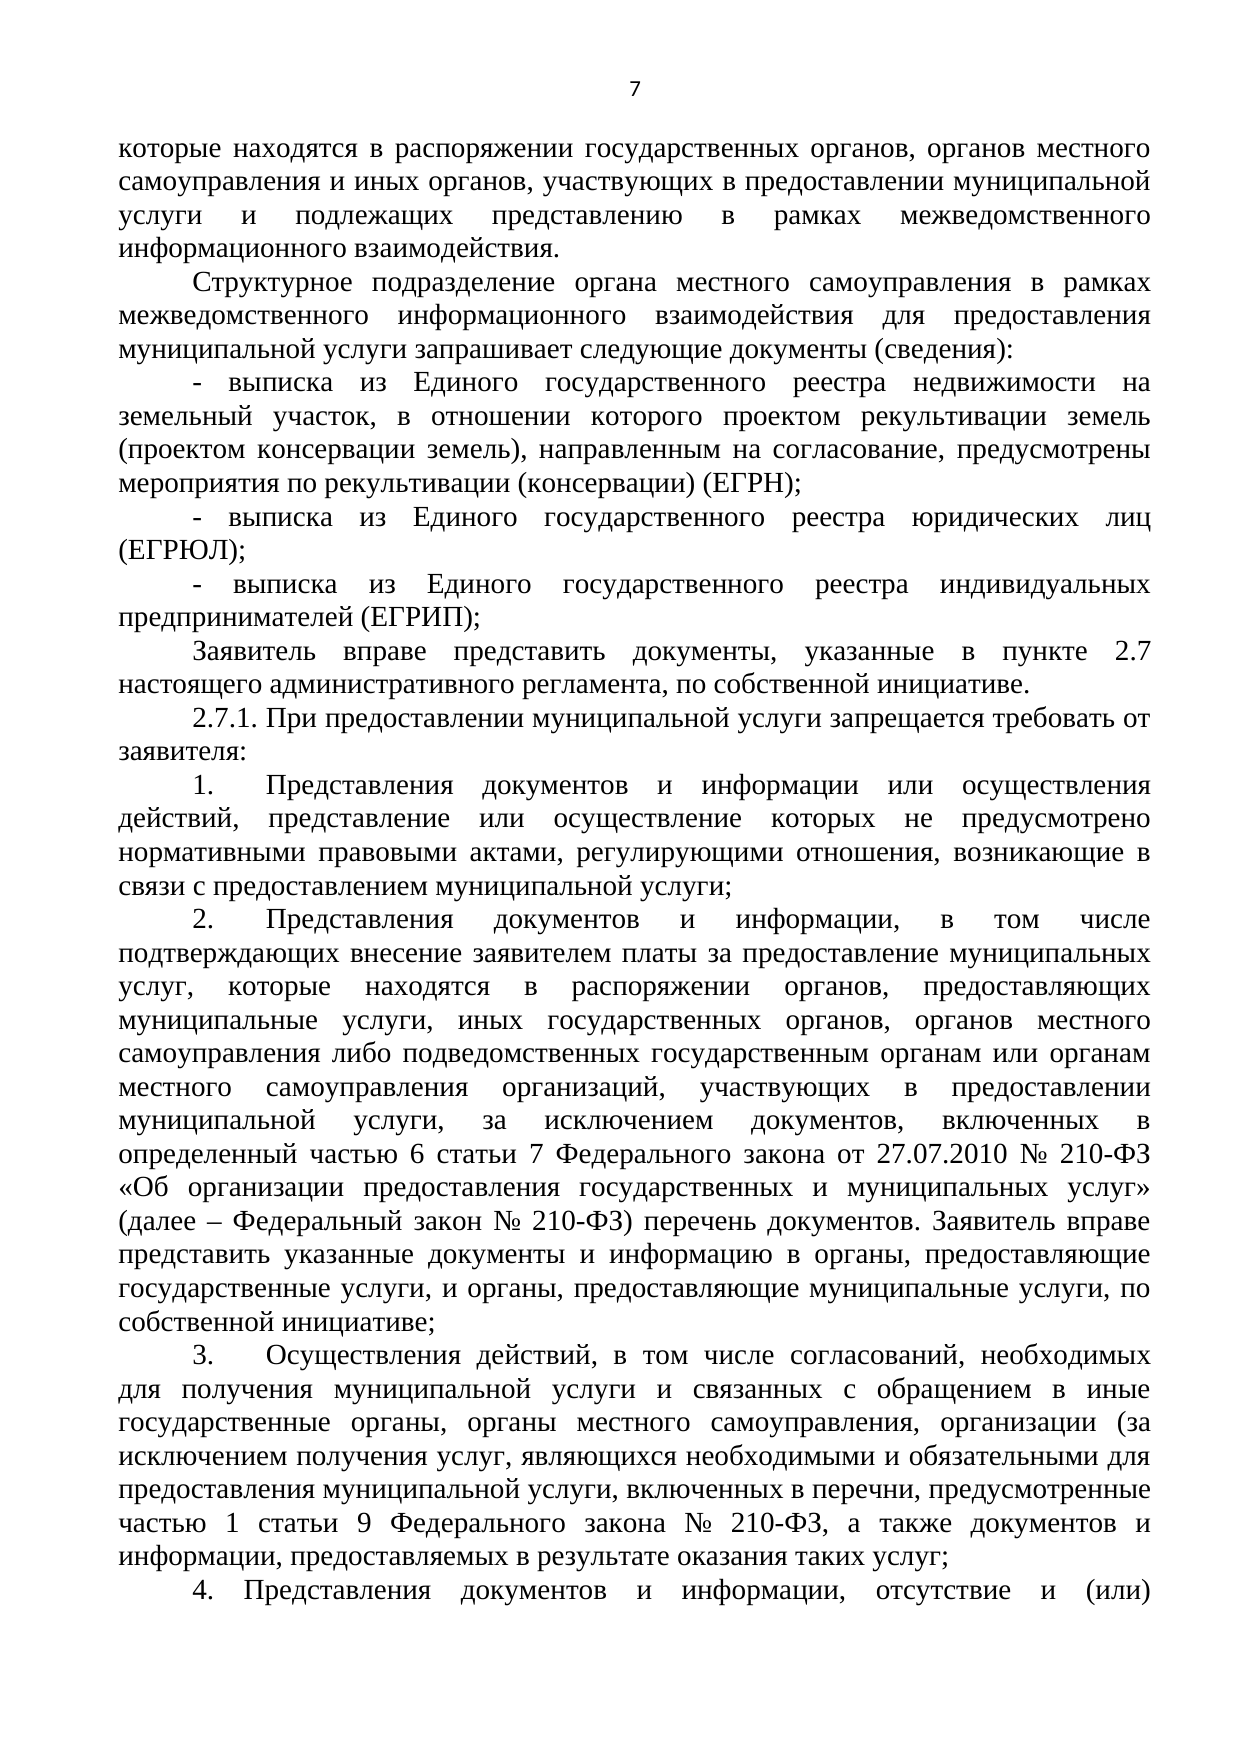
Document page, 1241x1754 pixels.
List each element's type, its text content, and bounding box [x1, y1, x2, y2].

text - выписка из Единого государственного реестра индивидуальных предпринимателей (ЕГРИП); [118, 566, 1152, 633]
text - выписка из Единого государственного реестра юридических лиц (ЕГРЮЛ); [118, 499, 1152, 566]
text Структурное подразделение органа местного самоуправления в рамках межведомственного информационного взаимодействия для предоставления муниципальной услуги запрашивает следующие документы (сведения): [118, 264, 1152, 364]
text 1. Представления документов и информации или осуществления действий, представление или осуществление которых не предусмотрено нормативными правовыми актами, регулирующими отношения, возникающие в связи с предоставлением муниципальной услуги; [118, 767, 1152, 901]
text - выписка из Единого государственного реестра недвижимости на земельный участок, в отношении которого проектом рекультивации земель (проектом консервации земель), направленным на согласование, предусмотрены мероприятия по рекультивации (консервации) (ЕГРН); [118, 364, 1152, 499]
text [118, 1572, 1152, 1606]
text 2.7.1. При предоставлении муниципальной услуги запрещается требовать от заявителя: [118, 700, 1152, 767]
text Заявитель вправе представить документы, указанные в пункте 2.7 настоящего административного регламента, по собственной инициативе. [118, 633, 1152, 700]
text 2. Представления документов и информации, в том числе подтверждающих внесение заявителем платы за предоставление муниципальных услуг, которые находятся в распоряжении органов, предоставляющих муниципальные услуги, иных государственных органов, органов местного самоуправления либо подведомственных государственным органам или органам местного самоуправления организаций, участвующих в предоставлении муниципальной услуги, за исключением документов, включенных в определенный частью 6 статьи 7 Федерального закона от 27.07.2010 № 210-ФЗ «Об организации предоставления государственных и муниципальных услуг» (далее – Федеральный закон № 210-ФЗ) перечень документов. Заявитель вправе представить указанные документы и информацию в органы, предоставляющие государственные услуги, и органы, предоставляющие муниципальные услуги, по собственной инициативе; [118, 901, 1152, 1337]
text 3. Осуществления действий, в том числе согласований, необходимых для получения муниципальной услуги и связанных с обращением в иные государственные органы, органы местного самоуправления, организации (за исключением получения услуг, являющихся необходимыми и обязательными для предоставления муниципальной услуги, включенных в перечни, предусмотренные частью 1 статьи 9 Федерального закона № 210-ФЗ, а также документов и информации, предоставляемых в результате оказания таких услуг; [118, 1337, 1152, 1572]
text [118, 130, 1152, 264]
